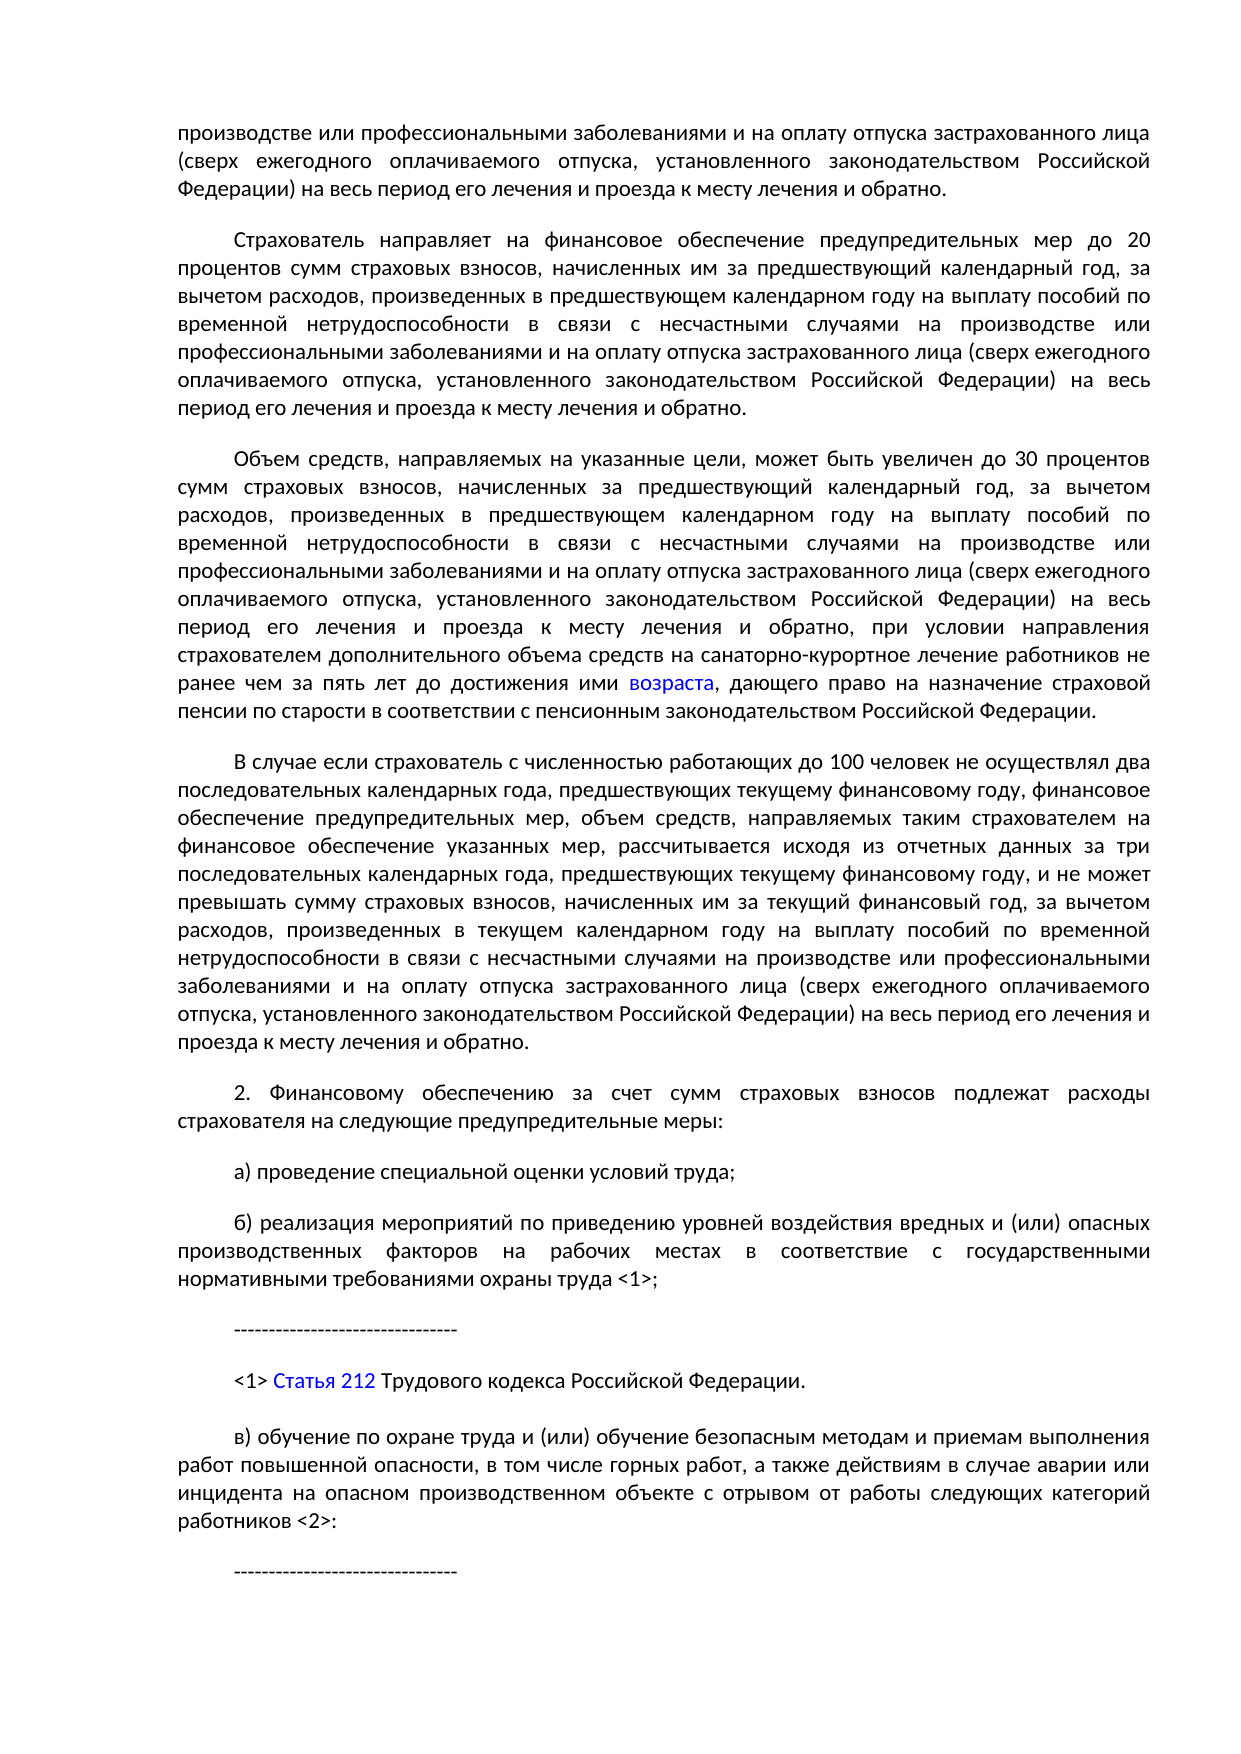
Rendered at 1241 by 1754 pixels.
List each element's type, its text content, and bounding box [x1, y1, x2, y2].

text а) проведение специальной оценки условий труда; [177, 1157, 1152, 1185]
text 2. Финансовому обеспечению за счет сумм страховых взносов подлежат расходы страхователя на следующие предупредительные меры: [177, 1078, 1152, 1134]
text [177, 118, 1152, 202]
text Объем средств, направляемых на указанные цели, может быть увеличен до 30 процентов сумм страховых взносов, начисленных за предшествующий календарный год, за вычетом расходов, произведенных в предшествующем календарном году на выплату пособий по временной нетрудоспособности в связи с несчастными случаями на производстве или профессиональными заболеваниями и на оплату отпуска застрахованного лица (сверх ежегодного оплачиваемого отпуска, установленного законодательством Российской Федерации) на весь период его лечения и проезда к месту лечения и обратно, при условии направления страхователем дополнительного объема средств на санаторно-курортное лечение работников не ранее чем за пять лет до достижения ими возраста, дающего право на назначение страховой пенсии по старости в соответствии с пенсионным законодательством Российской Федерации. [177, 444, 1152, 724]
text Страхователь направляет на финансовое обеспечение предупредительных мер до 20 процентов сумм страховых взносов, начисленных им за предшествующий календарный год, за вычетом расходов, произведенных в предшествующем календарном году на выплату пособий по временной нетрудоспособности в связи с несчастными случаями на производстве или профессиональными заболеваниями и на оплату отпуска застрахованного лица (сверх ежегодного оплачиваемого отпуска, установленного законодательством Российской Федерации) на весь период его лечения и проезда к месту лечения и обратно. [177, 225, 1152, 421]
text б) реализация мероприятий по приведению уровней воздействия вредных и (или) опасных производственных факторов на рабочих местах в соответствие с государственными нормативными требованиями охраны труда <1>; [177, 1208, 1152, 1292]
text В случае если страхователь с численностью работающих до 100 человек не осуществлял два последовательных календарных года, предшествующих текущему финансовому году, финансовое обеспечение предупредительных мер, объем средств, направляемых таким страхователем на финансовое обеспечение указанных мер, рассчитывается исходя из отчетных данных за три последовательных календарных года, предшествующих текущему финансовому году, и не может превышать сумму страховых взносов, начисленных им за текущий финансовый год, за вычетом расходов, произведенных в текущем календарном году на выплату пособий по временной нетрудоспособности в связи с несчастными случаями на производстве или профессиональными заболеваниями и на оплату отпуска застрахованного лица (сверх ежегодного оплачиваемого отпуска, установленного законодательством Российской Федерации) на весь период его лечения и проезда к месту лечения и обратно. [177, 747, 1152, 1056]
text в) обучение по охране труда и (или) обучение безопасным методам и приемам выполнения работ повышенной опасности, в том числе горных работ, а также действиям в случае аварии или инцидента на опасном производственном объекте с отрывом от работы следующих категорий работников <2>: [177, 1422, 1152, 1534]
text <1> Статья 212 Трудового кодекса Российской Федерации. [177, 1366, 1152, 1394]
text -------------------------------- [177, 1557, 1152, 1585]
text -------------------------------- [177, 1315, 1152, 1343]
